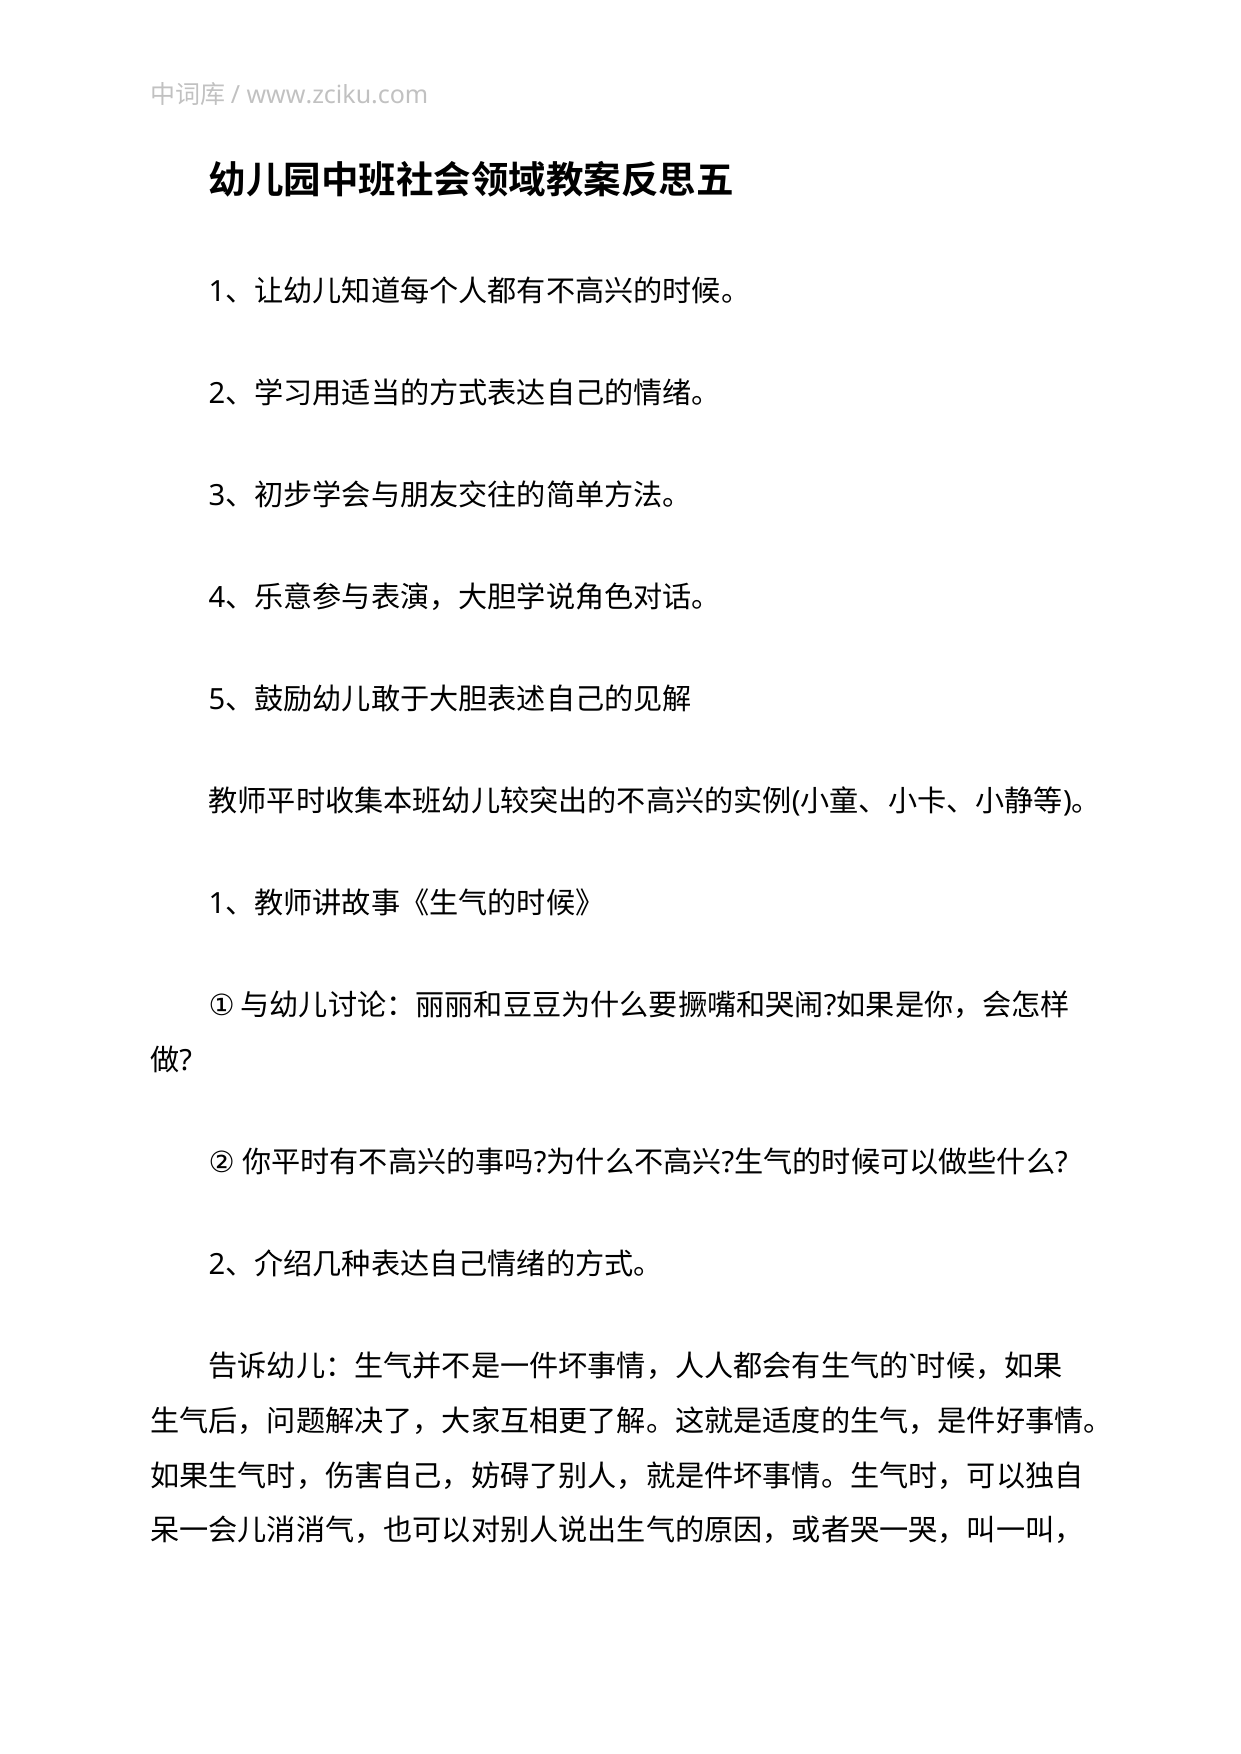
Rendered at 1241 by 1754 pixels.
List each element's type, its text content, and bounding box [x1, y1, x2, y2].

text 2、介绍几种表达自己情绪的方式。 [150, 1240, 1090, 1283]
text ② 你平时有不高兴的事吗?为什么不高兴?生气的时候可以做些什么? [150, 1138, 1090, 1181]
text 1、教师讲故事《生气的时候》 [150, 879, 1090, 922]
text 教师平时收集本班幼儿较突出的不高兴的实例(小童、小卡、小静等)。 [150, 777, 1090, 820]
text 幼儿园中班社会领域教案反思五 [150, 150, 1090, 204]
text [150, 1342, 1090, 1549]
text 3、初步学会与朋友交往的简单方法。 [150, 471, 1090, 514]
text 5、鼓励幼儿敢于大胆表述自己的见解 [150, 675, 1090, 718]
text 1、让幼儿知道每个人都有不高兴的时候。 [150, 267, 1090, 310]
text 2、学习用适当的方式表达自己的情绪。 [150, 369, 1090, 412]
text ①与幼儿讨论：丽丽和豆豆为什么要撅嘴和哭闹?如果是你，会怎样做? [150, 981, 1090, 1079]
text 4、乐意参与表演，大胆学说角色对话。 [150, 573, 1090, 616]
